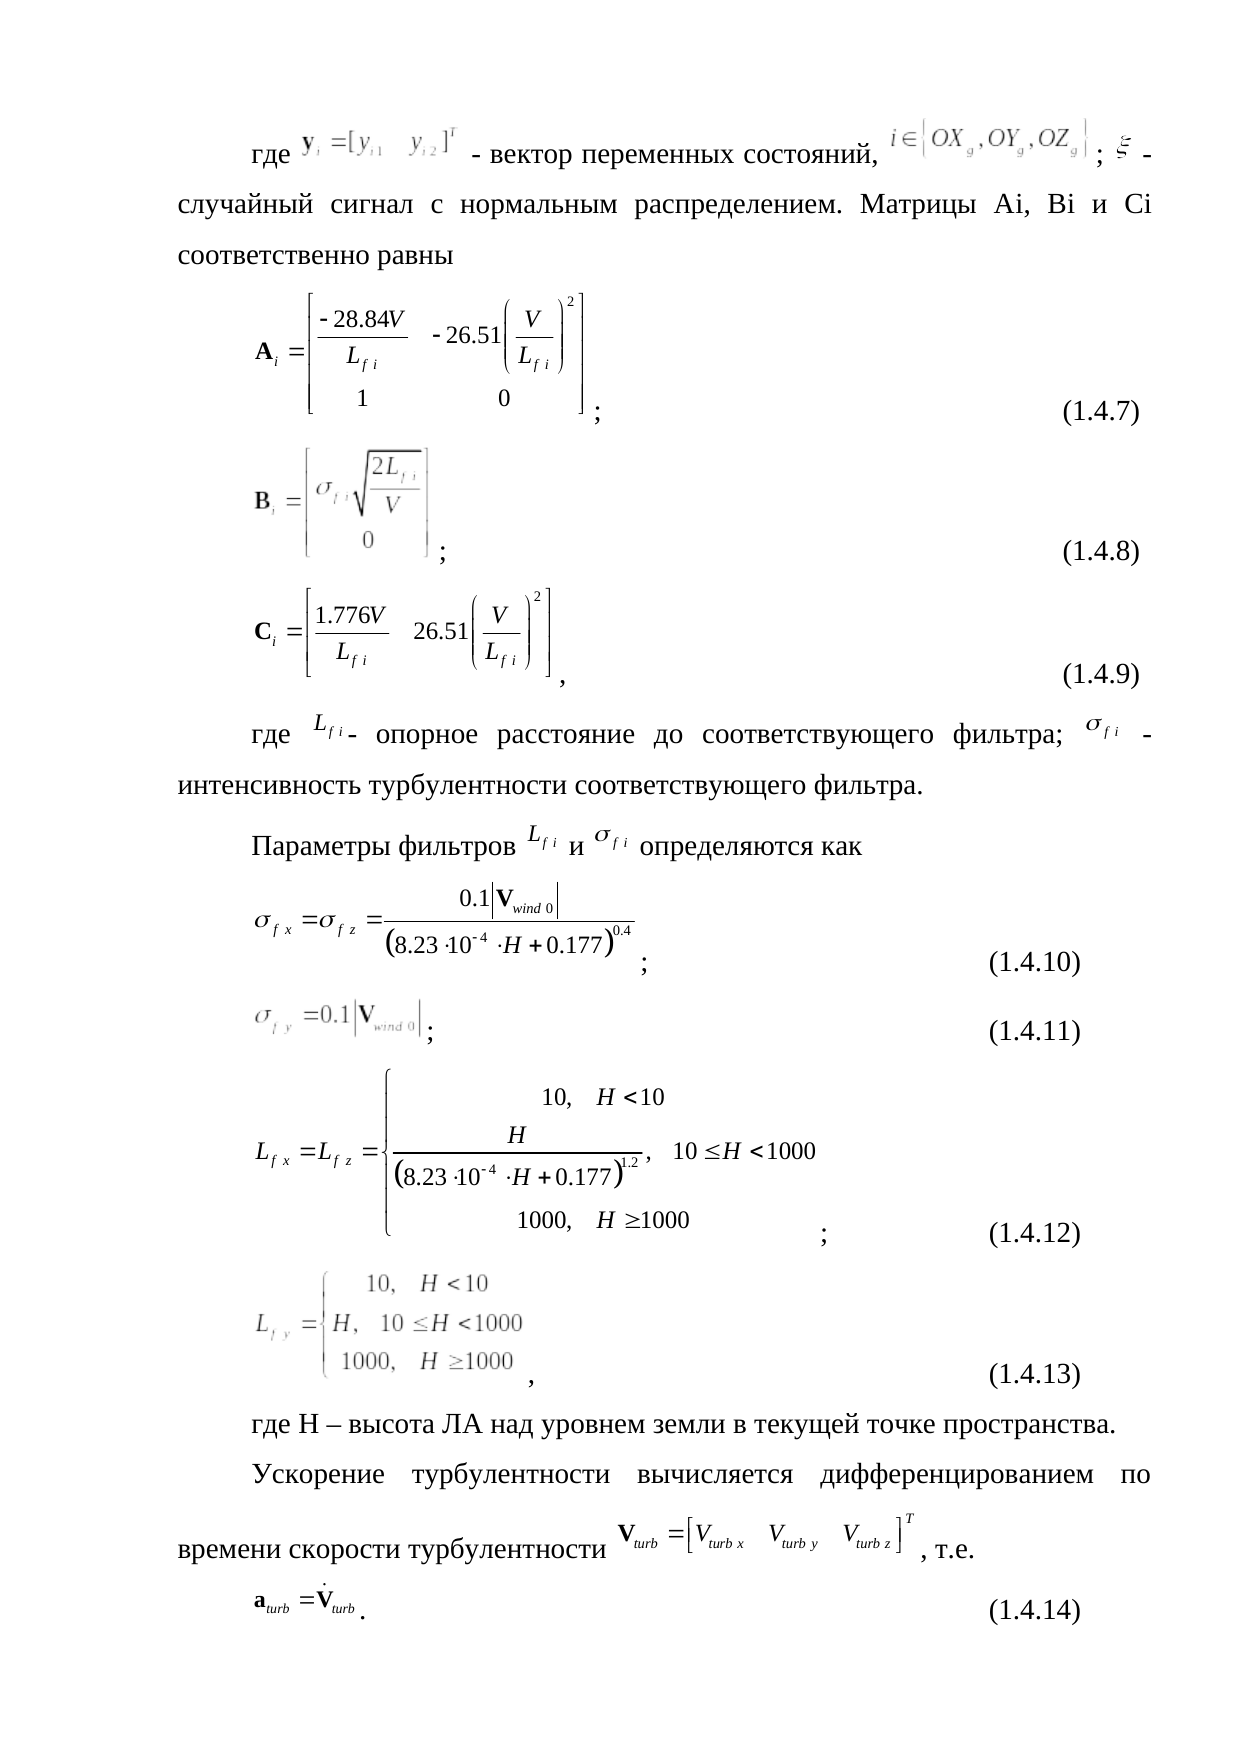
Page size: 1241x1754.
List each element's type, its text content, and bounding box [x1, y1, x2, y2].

text где H – высота ЛА над уровнем земли в текущей точке пространства. [177, 1406, 1152, 1440]
text ; (1.4.8) [177, 443, 1152, 566]
text Параметры фильтров и определяются как [177, 817, 1152, 861]
text . (1.4.14) [177, 1581, 1152, 1625]
text ; (1.4.11) [177, 995, 1152, 1046]
text где - вектор переменных состояний, ; - случайный сигнал с нормальным распределением. Матрицы Ai, Bi и Ci соответственно равны [177, 118, 1152, 270]
text ; (1.4.7) [177, 287, 1152, 426]
text Ускорение турбулентности вычисляется дифференцированием по времени скорости турбулентности , т.е. [177, 1456, 1152, 1565]
text , (1.4.9) [177, 583, 1152, 689]
text где - опорное расстояние до соответствующего фильтра; - интенсивность турбулентности соответствующего фильтра. [177, 706, 1152, 801]
text ; (1.4.12) [177, 1063, 1152, 1249]
text ; (1.4.10) [177, 878, 1152, 978]
text , (1.4.13) [177, 1266, 1152, 1389]
